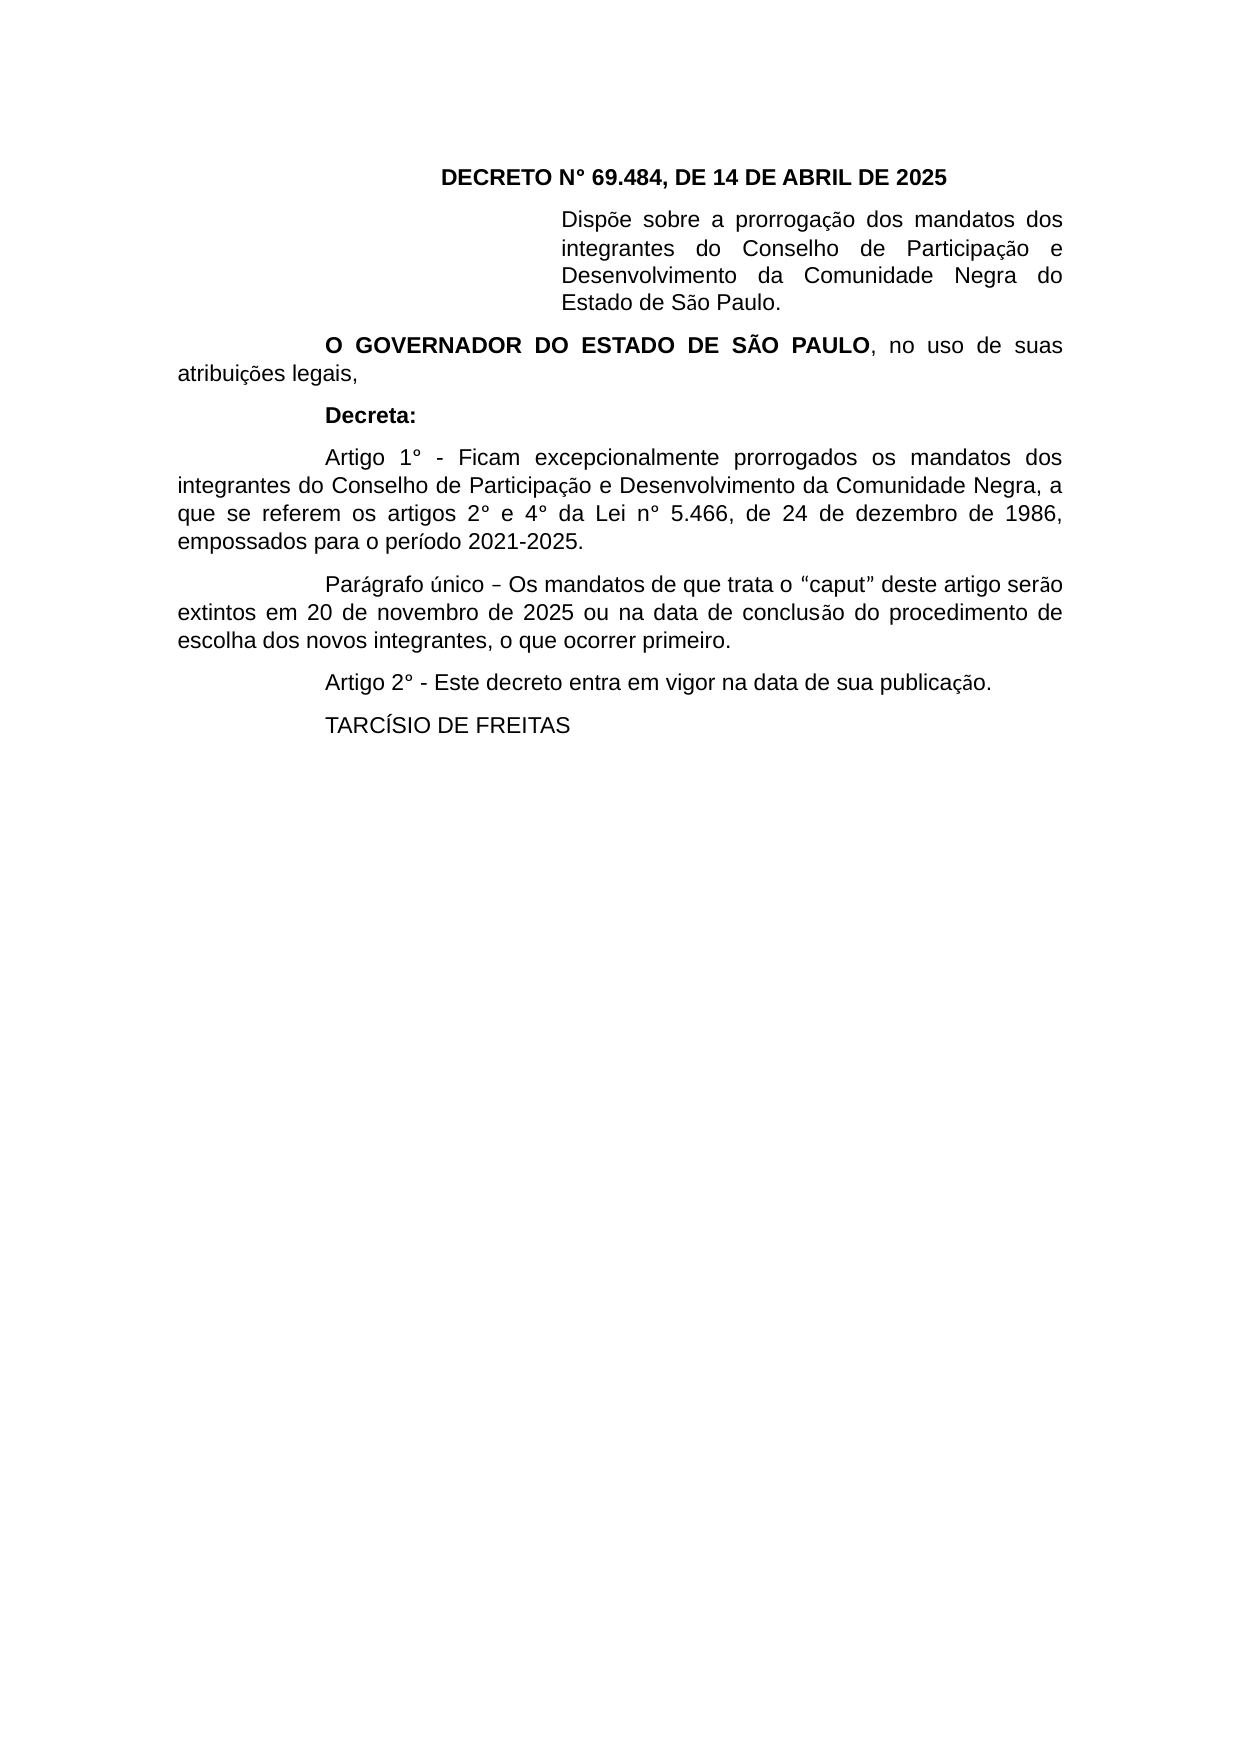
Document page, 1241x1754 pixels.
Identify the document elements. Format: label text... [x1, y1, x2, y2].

text Artigo 2º - Este decreto entra em vigor na data de sua publicação. [177, 668, 1063, 696]
text O GOVERNADOR DO ESTADO DE SÃO PAULO, no uso de suas atribuições legais, [177, 331, 1063, 387]
text DECRETO Nº 69.484, DE 14 DE ABRIL DE 2025 [177, 163, 1063, 191]
text Parágrafo único – Os mandatos de que trata o “caput” deste artigo serão extintos em 20 de novembro de 2025 ou na data de conclusão do procedimento de escolha dos novos integrantes, o que ocorrer primeiro. [177, 571, 1063, 653]
text Decreta: [177, 402, 1063, 428]
text Artigo 1º - Ficam excepcionalmente prorrogados os mandatos dos integrantes do Conselho de Participação e Desenvolvimento da Comunidade Negra, a que se referem os artigos 2º e 4º da Lei nº 5.466, de 24 de dezembro de 1986, empossados para o período 2021-2025. [177, 443, 1063, 556]
text Dispõe sobre a prorrogação dos mandatos dos integrantes do Conselho de Participação e Desenvolvimento da Comunidade Negra do Estado de São Paulo. [561, 206, 1063, 316]
text TARCÍSIO DE FREITAS [177, 711, 1063, 739]
